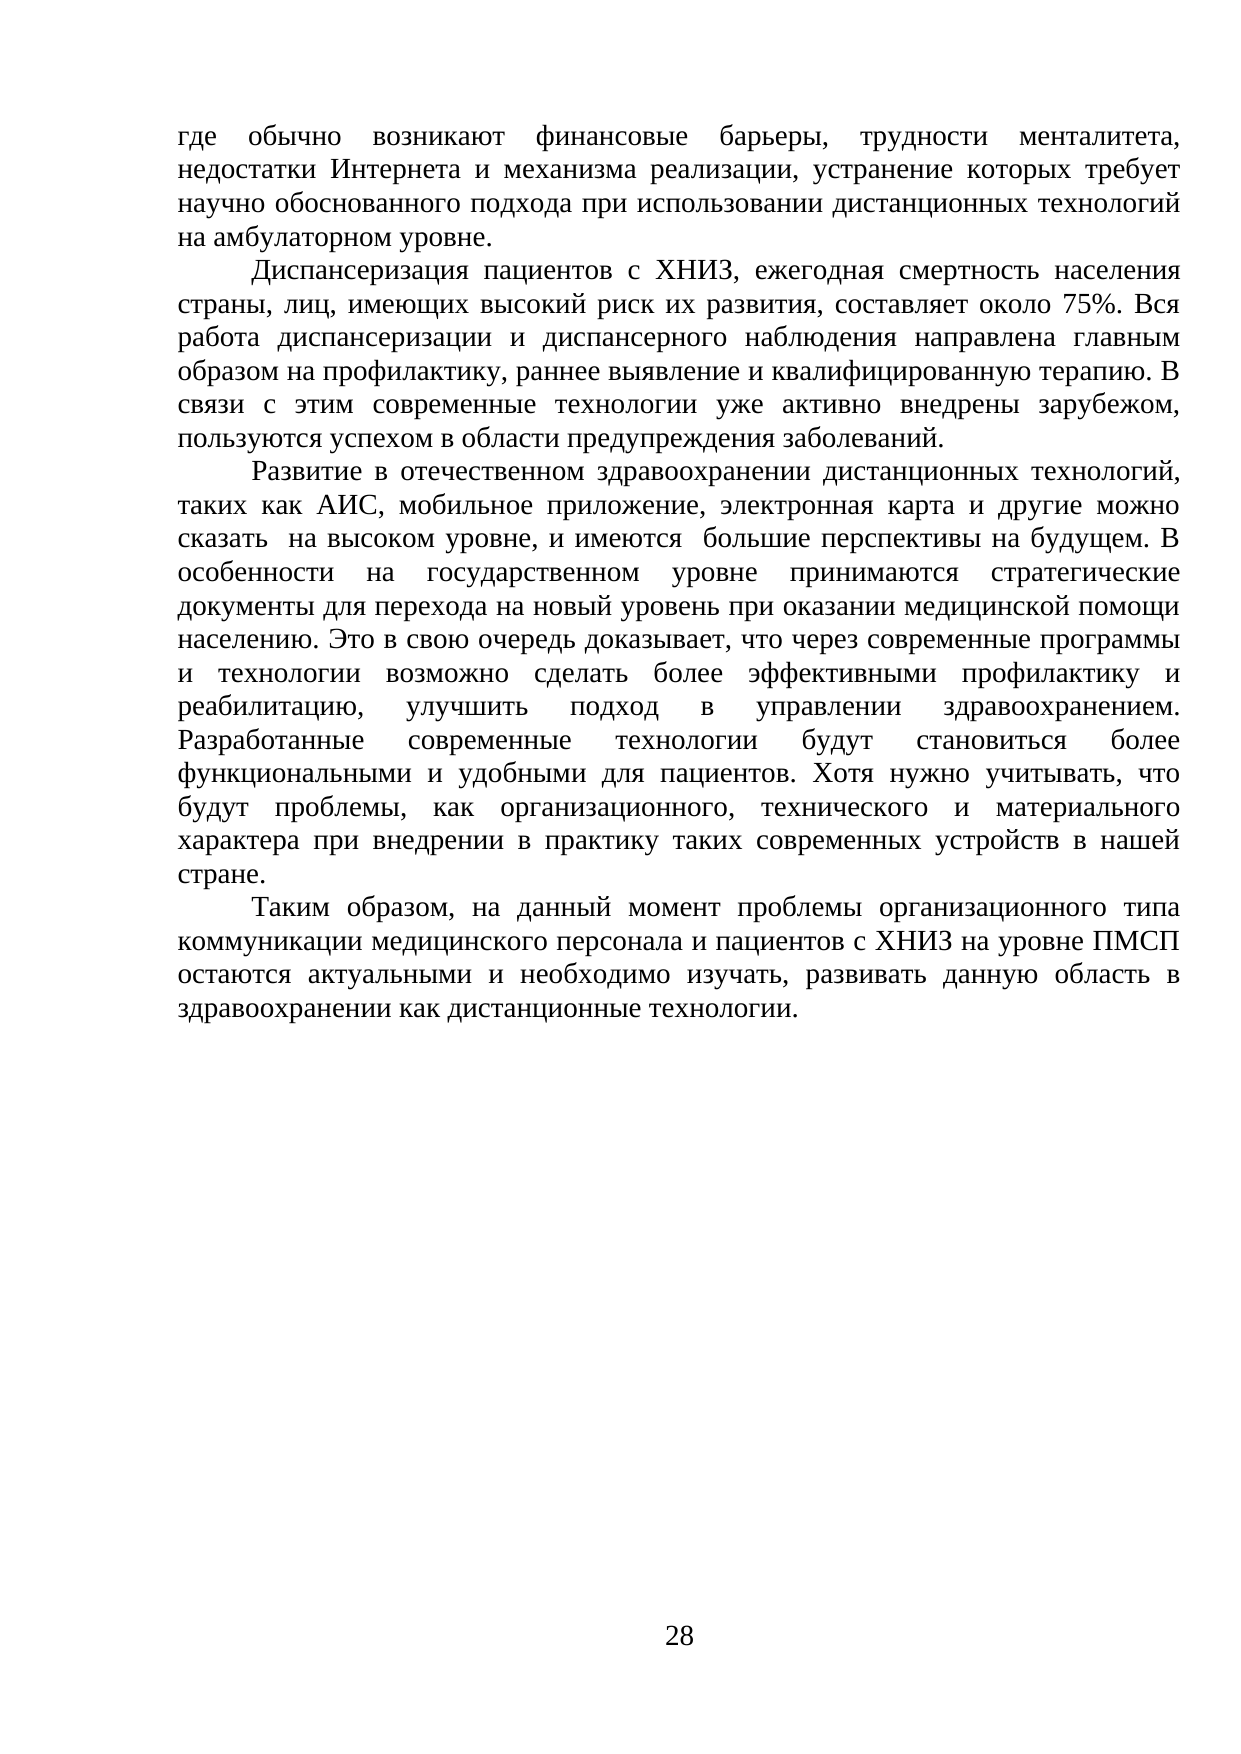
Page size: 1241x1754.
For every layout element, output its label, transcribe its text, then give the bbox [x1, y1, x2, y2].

text Диспансеризация пациентов с ХНИЗ, ежегодная смертность населения страны, лиц, имеющих высокий риск их развития, составляет около 75%. Вся работа диспансеризации и диспансерного наблюдения направлена главным образом на профилактику, раннее выявление и квалифицированную терапию. В связи с этим современные технологии уже активно внедрены зарубежом, пользуются успехом в области предупреждения заболеваний. [177, 252, 1181, 453]
text Таким образом, на данный момент проблемы организационного типа коммуникации медицинского персонала и пациентов с ХНИЗ на уровне ПМСП остаются актуальными и необходимо изучать, развивать данную область в здравоохранении как дистанционные технологии. [177, 889, 1181, 1024]
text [177, 118, 1181, 252]
text Развитие в отечественном здравоохранении дистанционных технологий, таких как АИС, мобильное приложение, электронная карта и другие можно сказать на высоком уровне, и имеются большие перспективы на будущем. В особенности на государственном уровне принимаются стратегические документы для перехода на новый уровень при оказании медицинской помощи населению. Это в свою очередь доказывает, что через современные программы и технологии возможно сделать более эффективными профилактику и реабилитацию, улучшить подход в управлении здравоохранением. Разработанные современные технологии будут становиться более функциональными и удобными для пациентов. Хотя нужно учитывать, что будут проблемы, как организационного, технического и материального характера при внедрении в практику таких современных устройств в нашей стране. [177, 453, 1181, 889]
